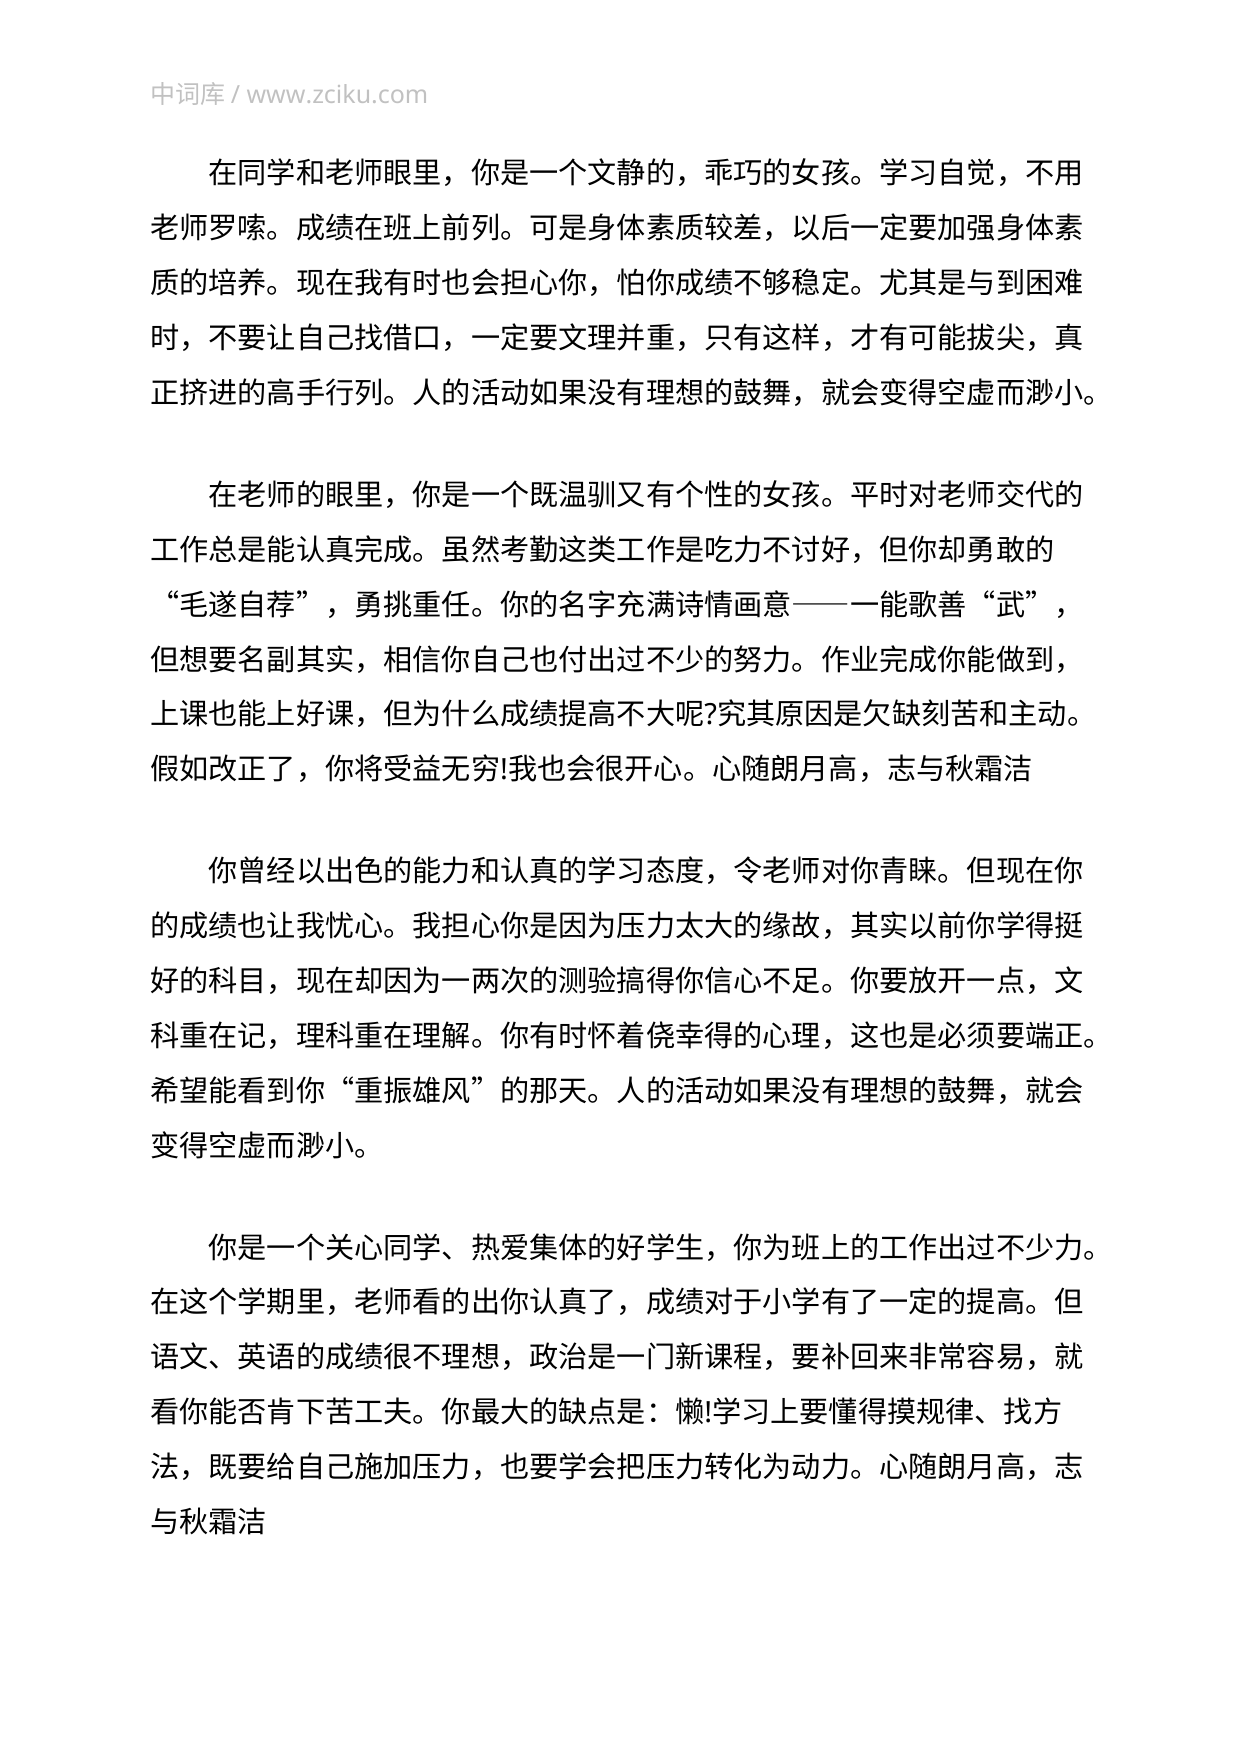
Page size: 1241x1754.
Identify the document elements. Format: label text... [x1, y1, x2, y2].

text 在老师的眼里，你是一个既温驯又有个性的女孩。平时对老师交代的工作总是能认真完成。虽然考勤这类工作是吃力不讨好，但你却勇敢的“毛遂自荐”，勇挑重任。你的名字充满诗情画意——一能歌善“武”，但想要名副其实，相信你自己也付出过不少的努力。作业完成你能做到，上课也能上好课，但为什么成绩提高不大呢?究其原因是欠缺刻苦和主动。假如改正了，你将受益无穷!我也会很开心。心随朗月高，志与秋霜洁 [150, 471, 1090, 788]
text 你曾经以出色的能力和认真的学习态度，令老师对你青睐。但现在你的成绩也让我忧心。我担心你是因为压力太大的缘故，其实以前你学得挺好的科目，现在却因为一两次的测验搞得你信心不足。你要放开一点，文科重在记，理科重在理解。你有时怀着侥幸得的心理，这也是必须要端正。希望能看到你“重振雄风”的那天。人的活动如果没有理想的鼓舞，就会变得空虚而渺小。 [150, 848, 1090, 1165]
text 在同学和老师眼里，你是一个文静的，乖巧的女孩。学习自觉，不用老师罗嗦。成绩在班上前列。可是身体素质较差，以后一定要加强身体素质的培养。现在我有时也会担心你，怕你成绩不够稳定。尤其是与到困难时，不要让自己找借口，一定要文理并重，只有这样，才有可能拔尖，真正挤进的高手行列。人的活动如果没有理想的鼓舞，就会变得空虚而渺小。 [150, 150, 1090, 412]
text 你是一个关心同学、热爱集体的好学生，你为班上的工作出过不少力。在这个学期里，老师看的出你认真了，成绩对于小学有了一定的提高。但语文、英语的成绩很不理想，政治是一门新课程，要补回来非常容易，就看你能否肯下苦工夫。你最大的缺点是：懒!学习上要懂得摸规律、找方法，既要给自己施加压力，也要学会把压力转化为动力。心随朗月高，志与秋霜洁 [150, 1224, 1090, 1541]
